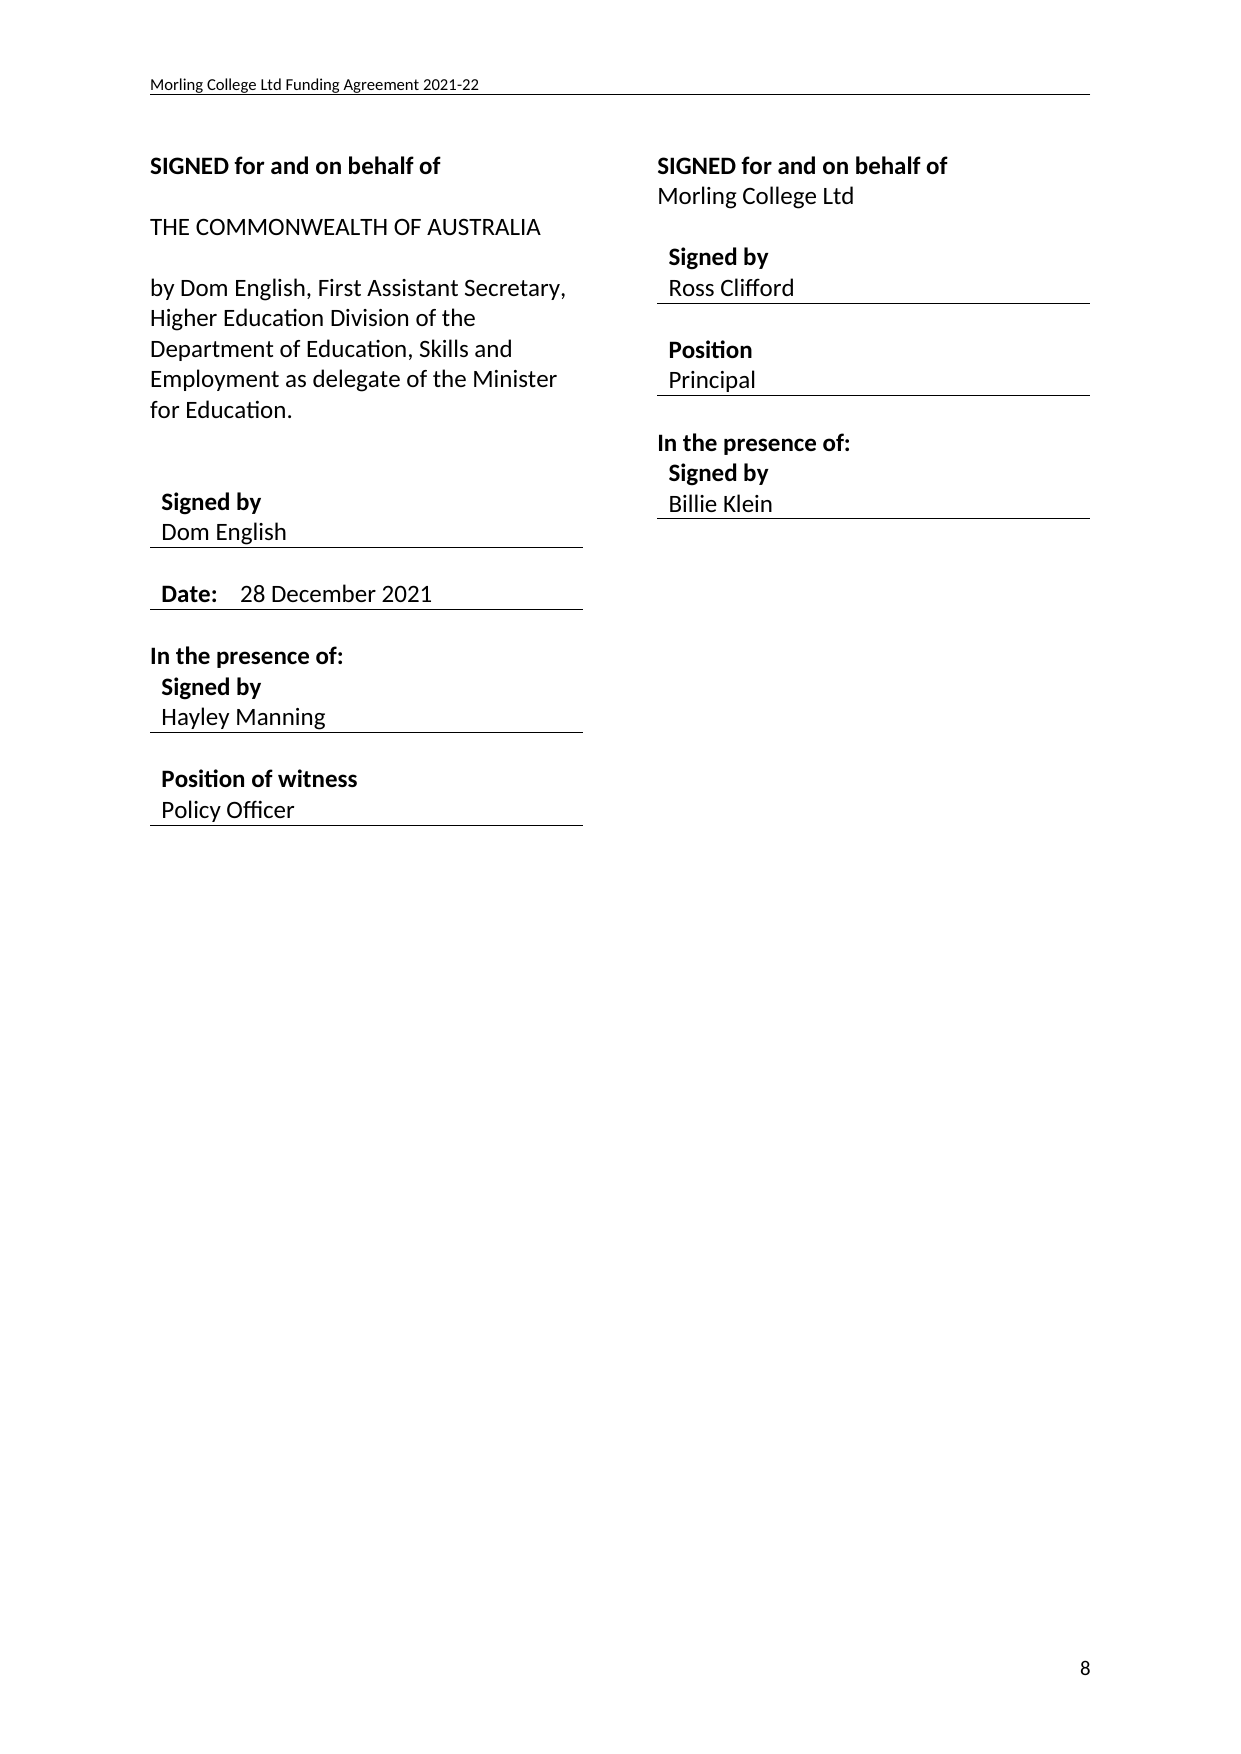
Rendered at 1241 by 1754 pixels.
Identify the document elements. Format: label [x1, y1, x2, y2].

table_header [657, 457, 1090, 488]
table_header [229, 578, 583, 609]
table_cell [150, 516, 583, 547]
table_header [150, 486, 583, 516]
table_cell [657, 488, 1090, 518]
table_header [150, 764, 583, 794]
table_cell [150, 701, 583, 732]
table_header [150, 671, 583, 701]
table_header [657, 242, 1090, 272]
table_cell [150, 794, 583, 824]
table_cell [657, 365, 1090, 395]
table_header [150, 578, 229, 609]
table_cell [657, 272, 1090, 303]
table_header [657, 334, 1090, 365]
